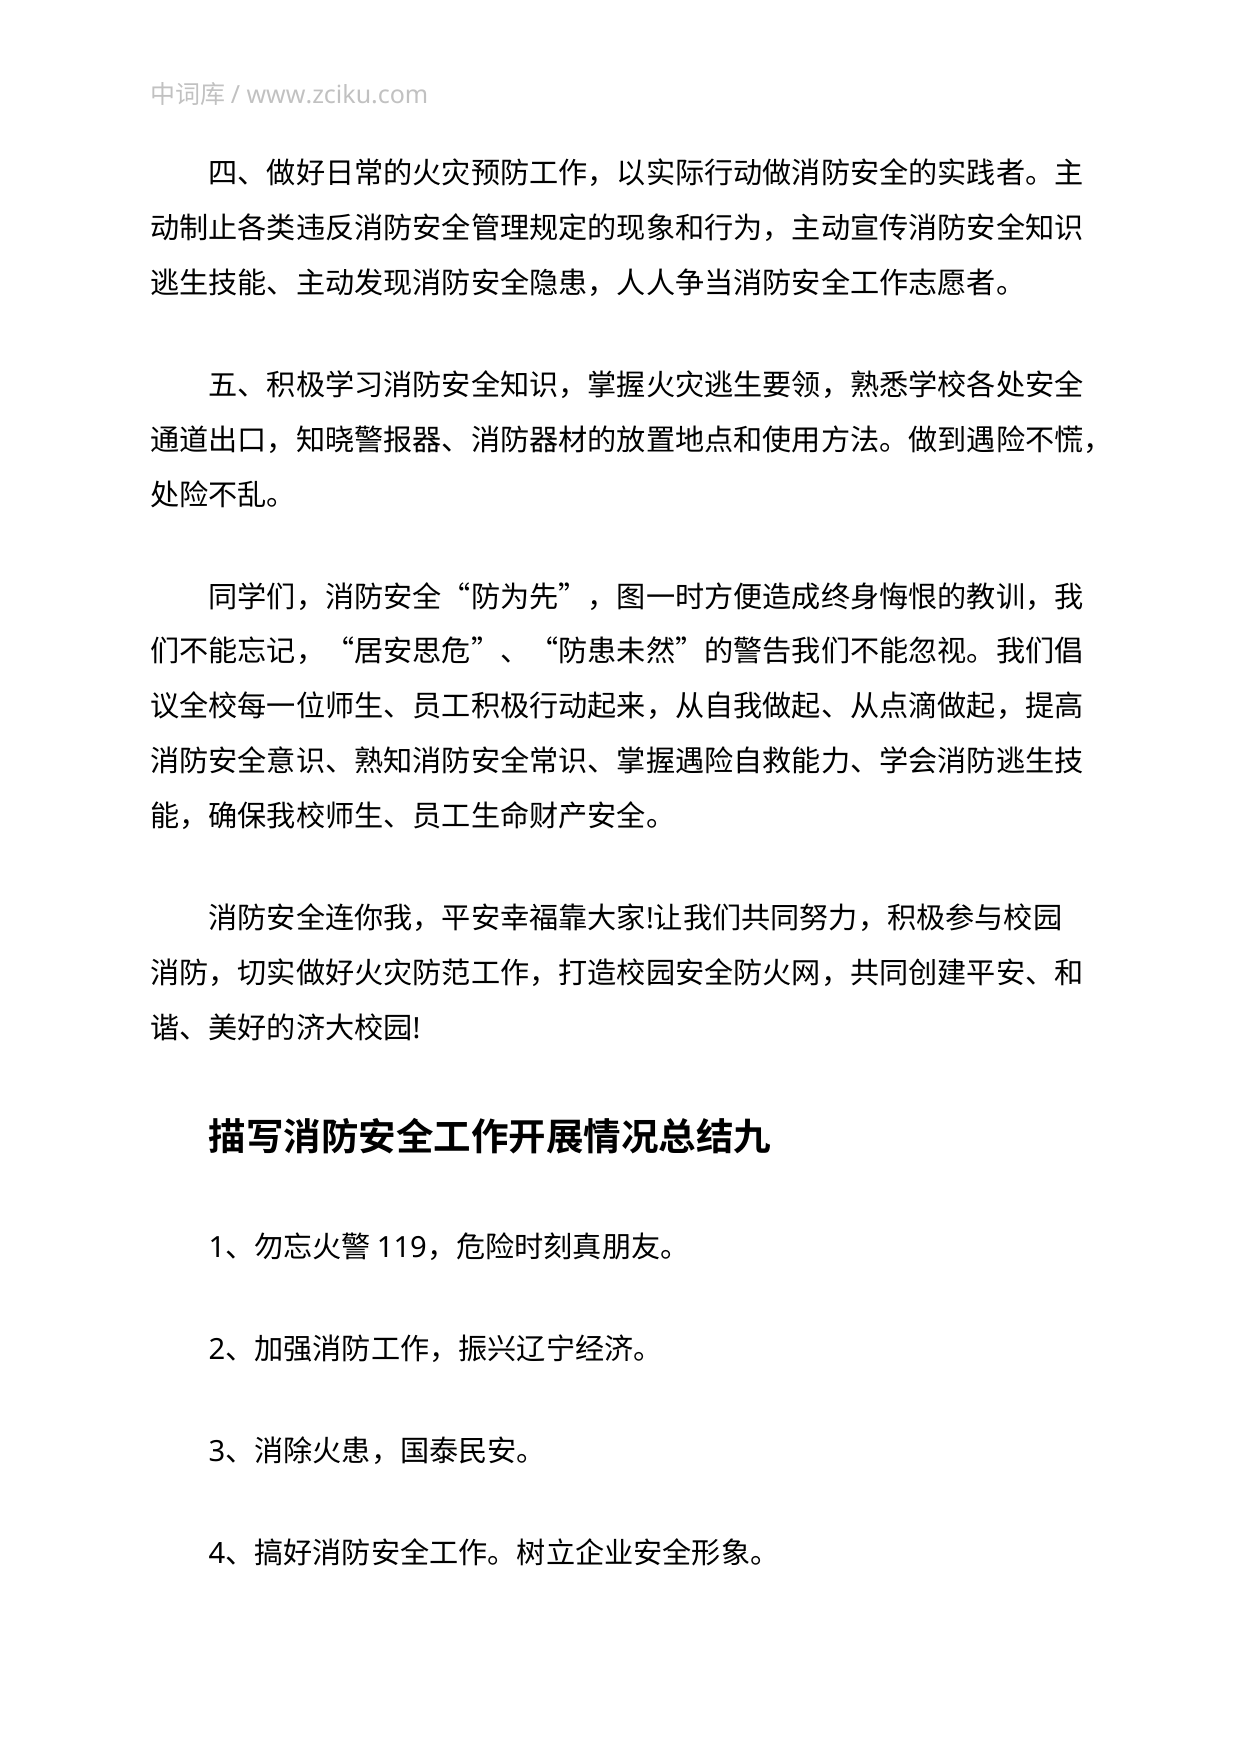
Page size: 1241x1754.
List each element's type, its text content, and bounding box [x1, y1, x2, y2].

text 2、加强消防工作，振兴辽宁经济。 [150, 1326, 1090, 1368]
text 四、做好日常的火灾预防工作，以实际行动做消防安全的实践者。主动制止各类违反消防安全管理规定的现象和行为，主动宣传消防安全知识逃生技能、主动发现消防安全隐患，人人争当消防安全工作志愿者。 [150, 150, 1090, 302]
text 五、积极学习消防安全知识，掌握火灾逃生要领，熟悉学校各处安全通道出口，知晓警报器、消防器材的放置地点和使用方法。做到遇险不慌，处险不乱。 [150, 362, 1090, 514]
text 描写消防安全工作开展情况总结九 [150, 1106, 1090, 1161]
text 消防安全连你我，平安幸福靠大家!让我们共同努力，积极参与校园消防，切实做好火灾防范工作，打造校园安全防火网，共同创建平安、和谐、美好的济大校园! [150, 894, 1090, 1047]
text 同学们，消防安全“防为先”，图一时方便造成终身悔恨的教训，我们不能忘记，“居安思危”、“防患未然”的警告我们不能忽视。我们倡议全校每一位师生、员工积极行动起来，从自我做起、从点滴做起，提高消防安全意识、熟知消防安全常识、掌握遇险自救能力、学会消防逃生技能，确保我校师生、员工生命财产安全。 [150, 573, 1090, 835]
text 3、消除火患，国泰民安。 [150, 1428, 1090, 1470]
text 1、勿忘火警119，危险时刻真朋友。 [150, 1224, 1090, 1266]
text 4、搞好消防安全工作。树立企业安全形象。 [150, 1530, 1090, 1572]
